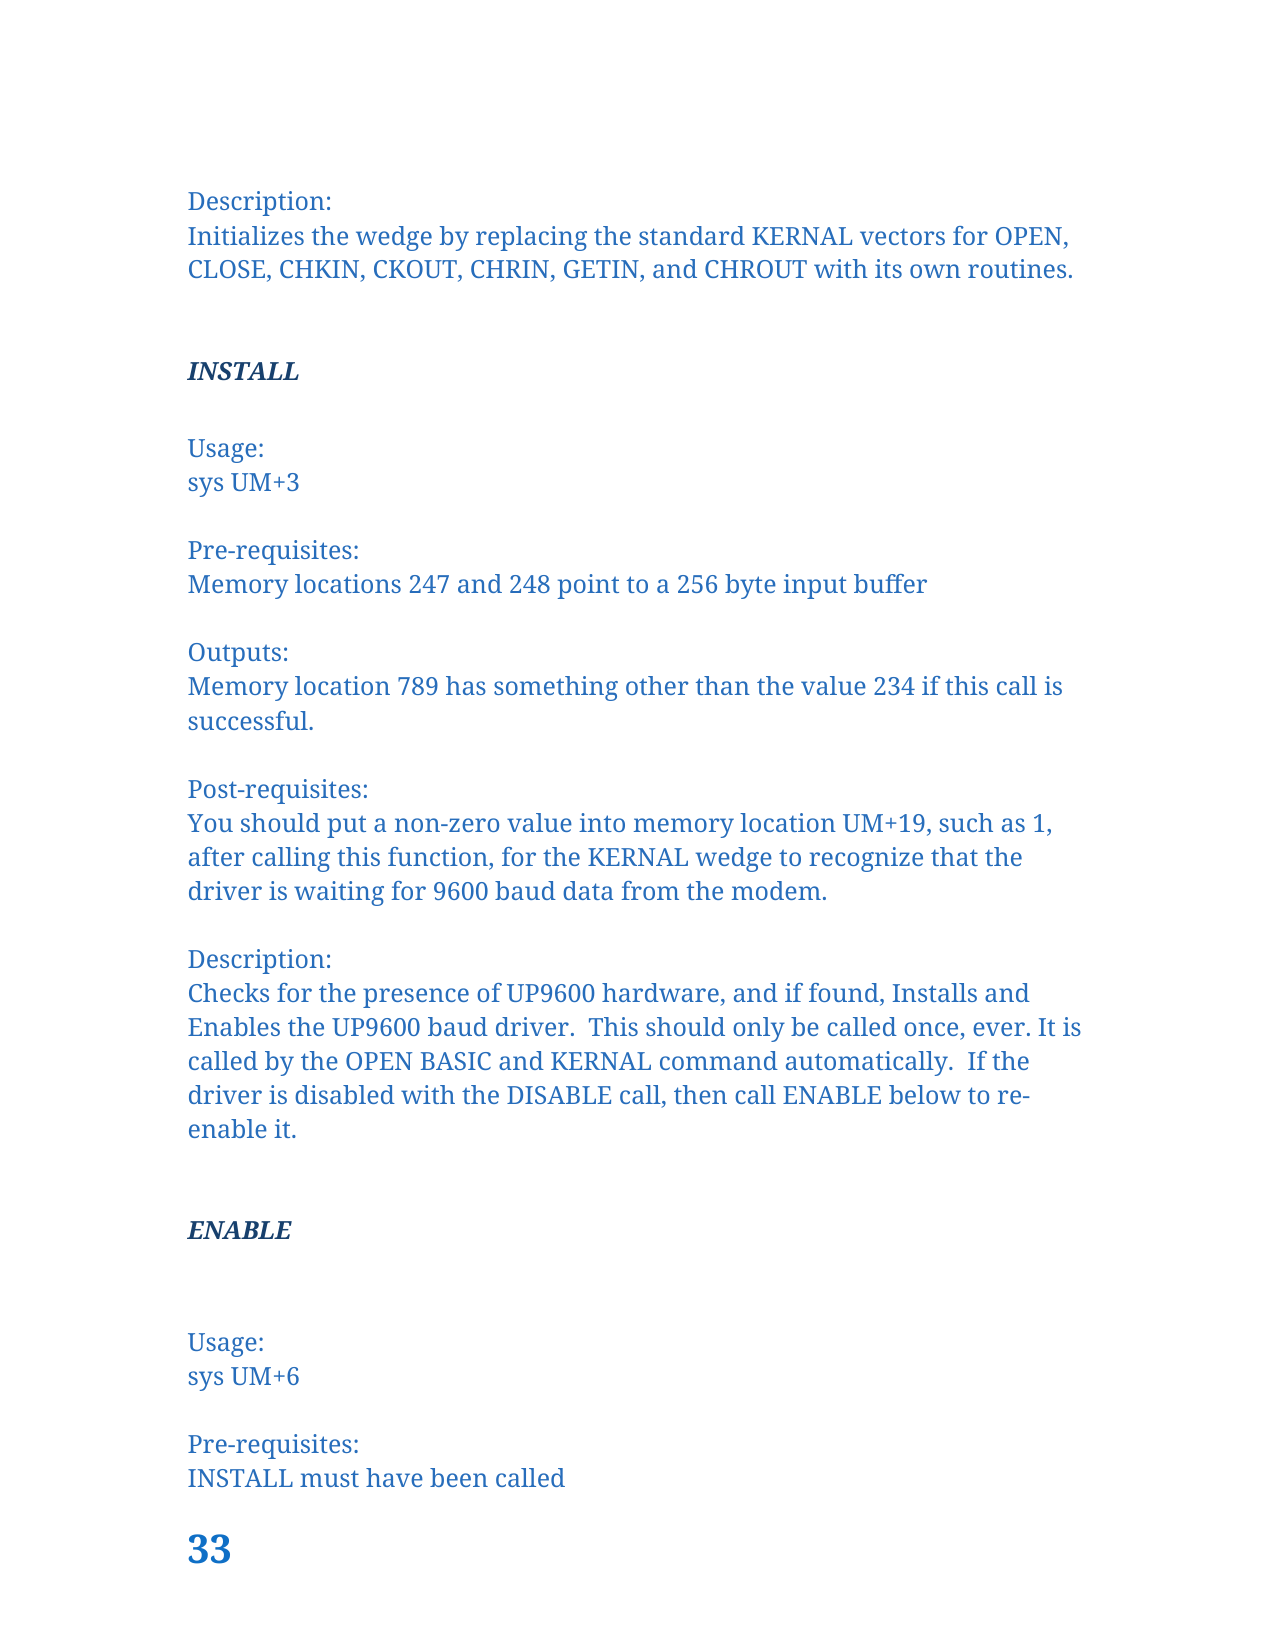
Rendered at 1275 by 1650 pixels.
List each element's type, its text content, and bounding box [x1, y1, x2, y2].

subtitle ENABLE [187, 1213, 1087, 1247]
text INSTALL must have been called [187, 1461, 1087, 1495]
text Memory location 789 has something other than the value 234 if this call is successful. [187, 669, 1087, 737]
text Initializes the wedge by replacing the standard KERNAL vectors for OPEN, CLOSE, CHKIN, CKOUT, CHRIN, GETIN, and CHROUT with its own routines. [187, 218, 1087, 286]
text sys UM+6 [187, 1358, 1087, 1392]
text Description: [187, 942, 1087, 976]
text Outputs: [187, 635, 1087, 669]
text Usage: [187, 431, 1087, 465]
text sys UM+3 [187, 465, 1087, 499]
subtitle INSTALL [187, 353, 1087, 387]
text Usage: [187, 1324, 1087, 1358]
text Checks for the presence of UP9600 hardware, and if found, Installs and Enables the UP9600 baud driver. This should only be called once, ever. It is called by the OPEN BASIC and KERNAL command automatically. If the driver is disabled with the DISABLE call, then call ENABLE below to re-enable it. [187, 976, 1087, 1146]
text Pre-requisites: [187, 1427, 1087, 1461]
text Post-requisites: [187, 771, 1087, 805]
text You should put a non-zero value into memory location UM+19, such as 1, after calling this function, for the KERNAL wedge to recognize that the driver is waiting for 9600 baud data from the modem. [187, 805, 1087, 907]
text Pre-requisites: [187, 533, 1087, 567]
text Memory locations 247 and 248 point to a 256 byte input buffer [187, 567, 1087, 601]
text Description: [187, 184, 1087, 218]
